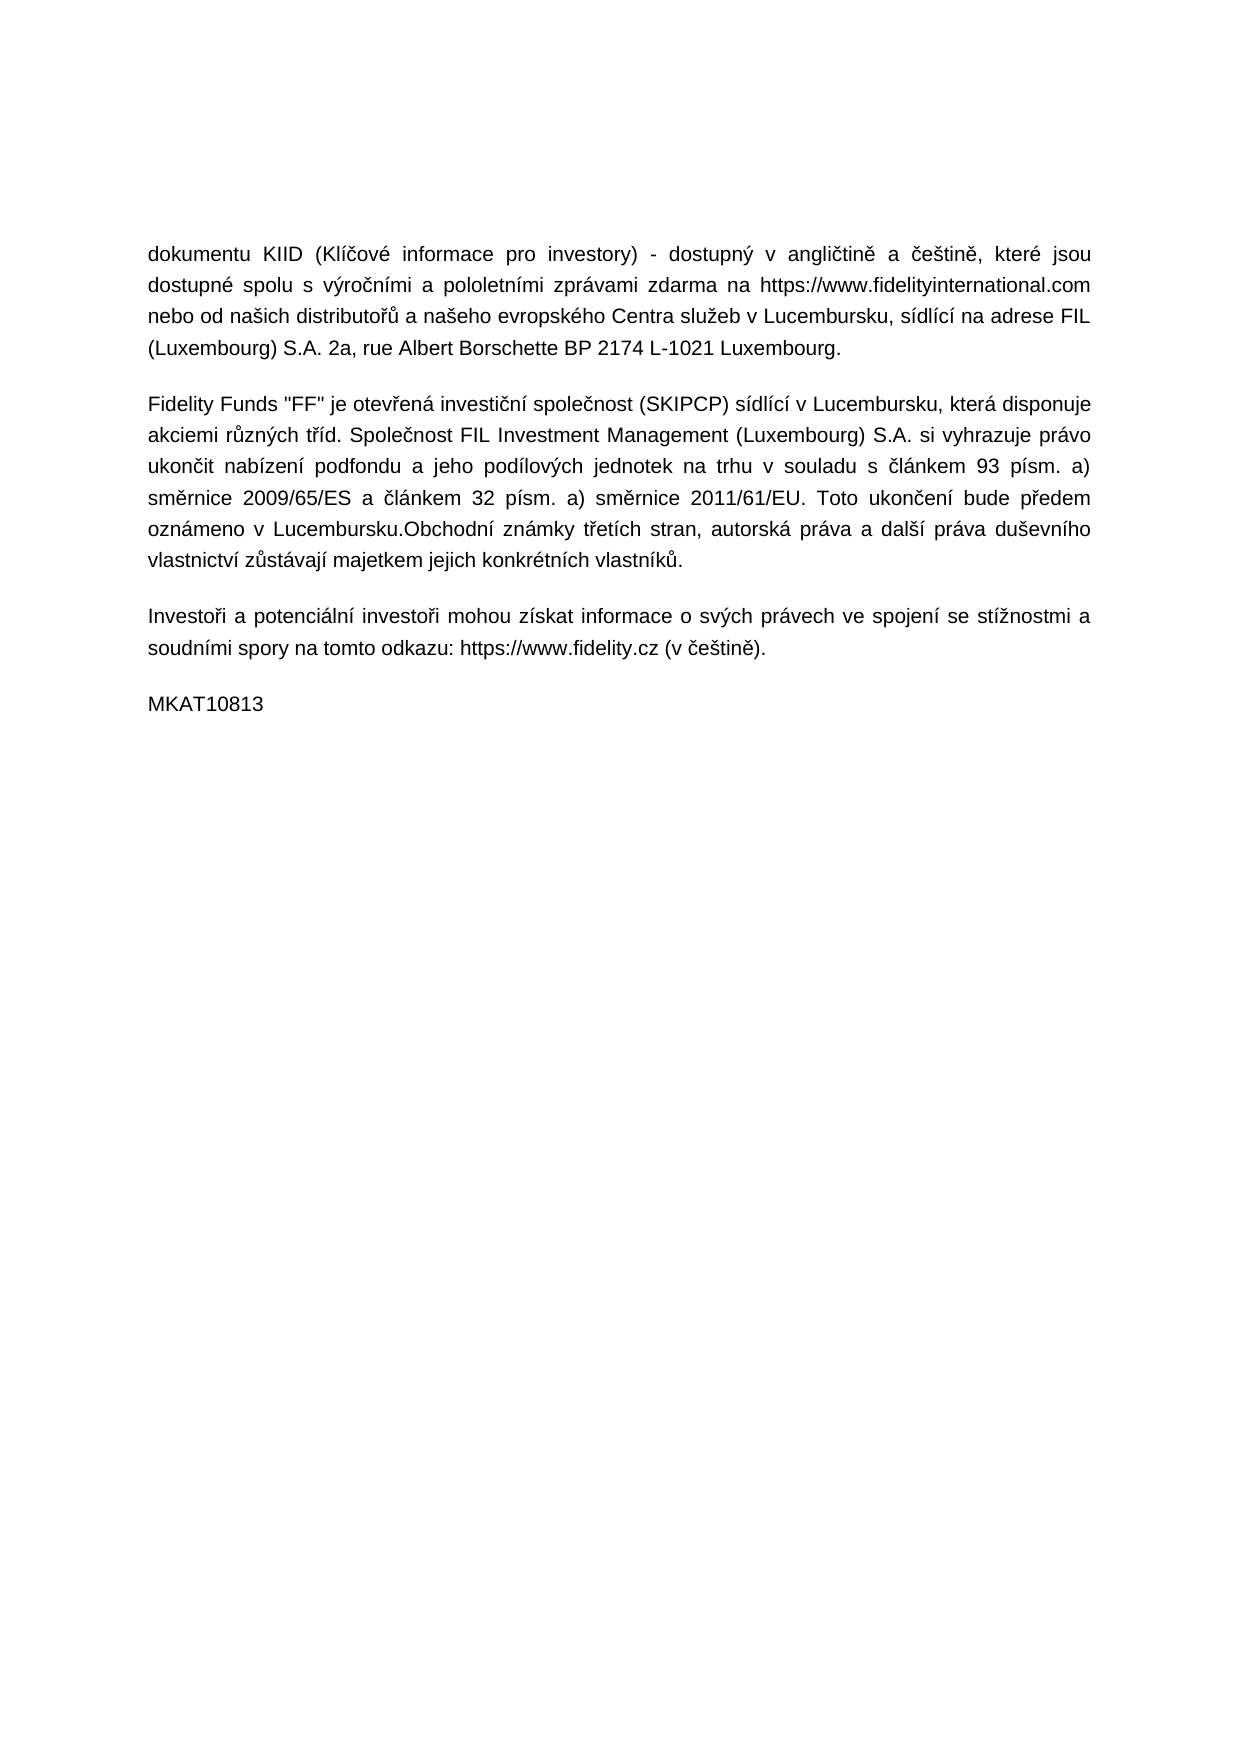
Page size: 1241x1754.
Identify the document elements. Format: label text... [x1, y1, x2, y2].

text MKAT10813 [148, 686, 1092, 717]
text Investoři a potenciální investoři mohou získat informace o svých právech ve spojení se stížnostmi a soudními spory na tomto odkazu: https://www.fidelity.cz (v češtině). [148, 599, 1092, 661]
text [148, 236, 1092, 361]
text Fidelity Funds "FF" je otevřená investiční společnost (SKIPCP) sídlící v Lucembursku, která disponuje akciemi různých tříd. Společnost FIL Investment Management (Luxembourg) S.A. si vyhrazuje právo ukončit nabízení podfondu a jeho podílových jednotek na trhu v souladu s článkem 93 písm. a) směrnice 2009/65/ES a článkem 32 písm. a) směrnice 2011/61/EU. Toto ukončení bude předem oznámeno v Lucembursku.Obchodní známky třetích stran, autorská práva a další práva duševního vlastnictví zůstávají majetkem jejich konkrétních vlastníků. [148, 386, 1092, 574]
